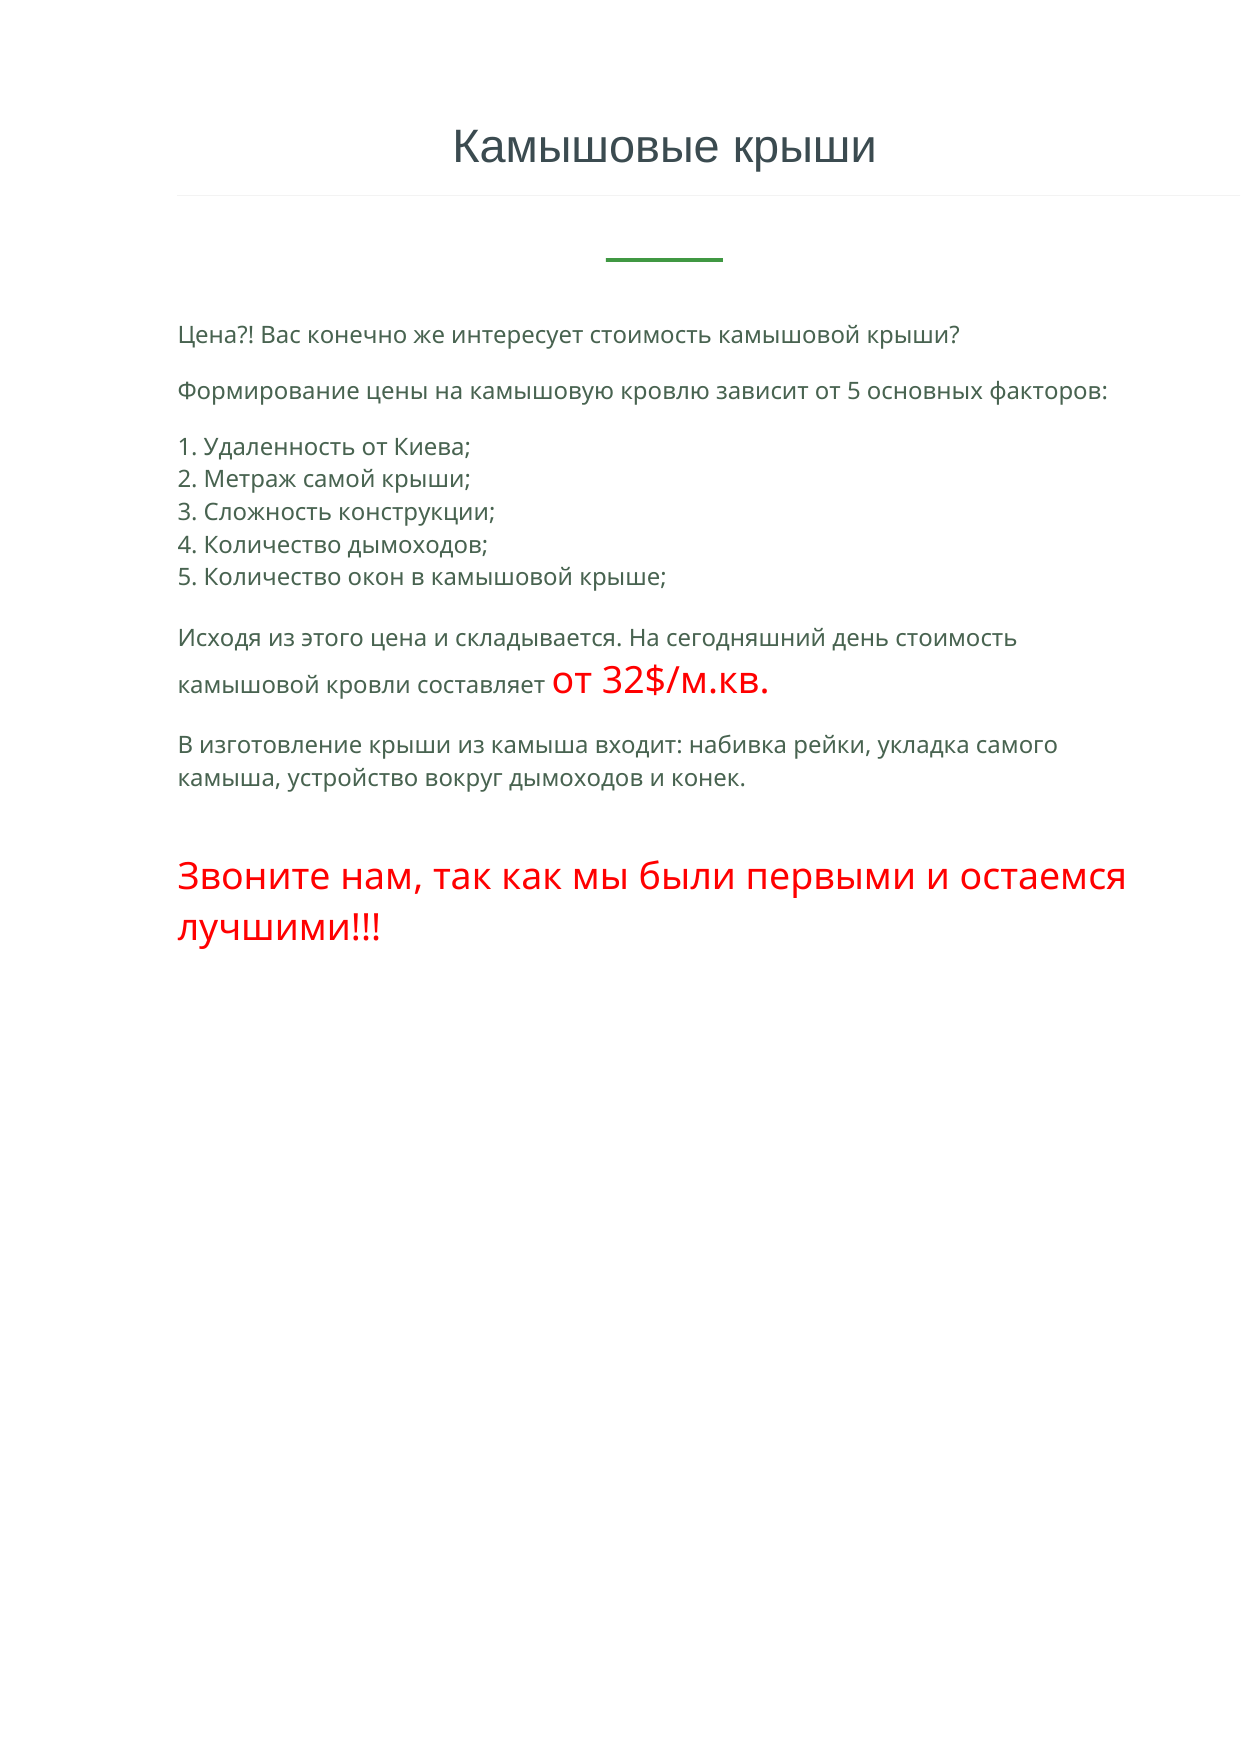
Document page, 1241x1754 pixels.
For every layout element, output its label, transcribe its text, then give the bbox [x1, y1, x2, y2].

text Формирование цены на камышовую кровлю зависит от 5 основных факторов: [177, 373, 1152, 406]
text Камышовые крыши [177, 118, 1152, 172]
picture [605, 258, 723, 262]
text 1. Удаленность от Киева; 2. Метраж самой крыши; 3. Сложность конструкции; 4. Количество дымоходов; 5. Количество окон в камышовой крыше; [177, 429, 1152, 621]
text Звоните нам, так как мы были первыми и остаемся лучшими!!! [177, 816, 1152, 951]
text В изготовление крыши из камыша входит: набивка рейки, укладка самого камыша, устройство вокруг дымоходов и конек. [177, 728, 1152, 793]
text Исходя из этого цена и складывается. На сегодняшний день стоимость камышовой кровли составляет от 32$/м.кв. [177, 621, 1152, 704]
text Цена?! Вас конечно же интересует стоимость камышовой крыши? [177, 317, 1152, 350]
